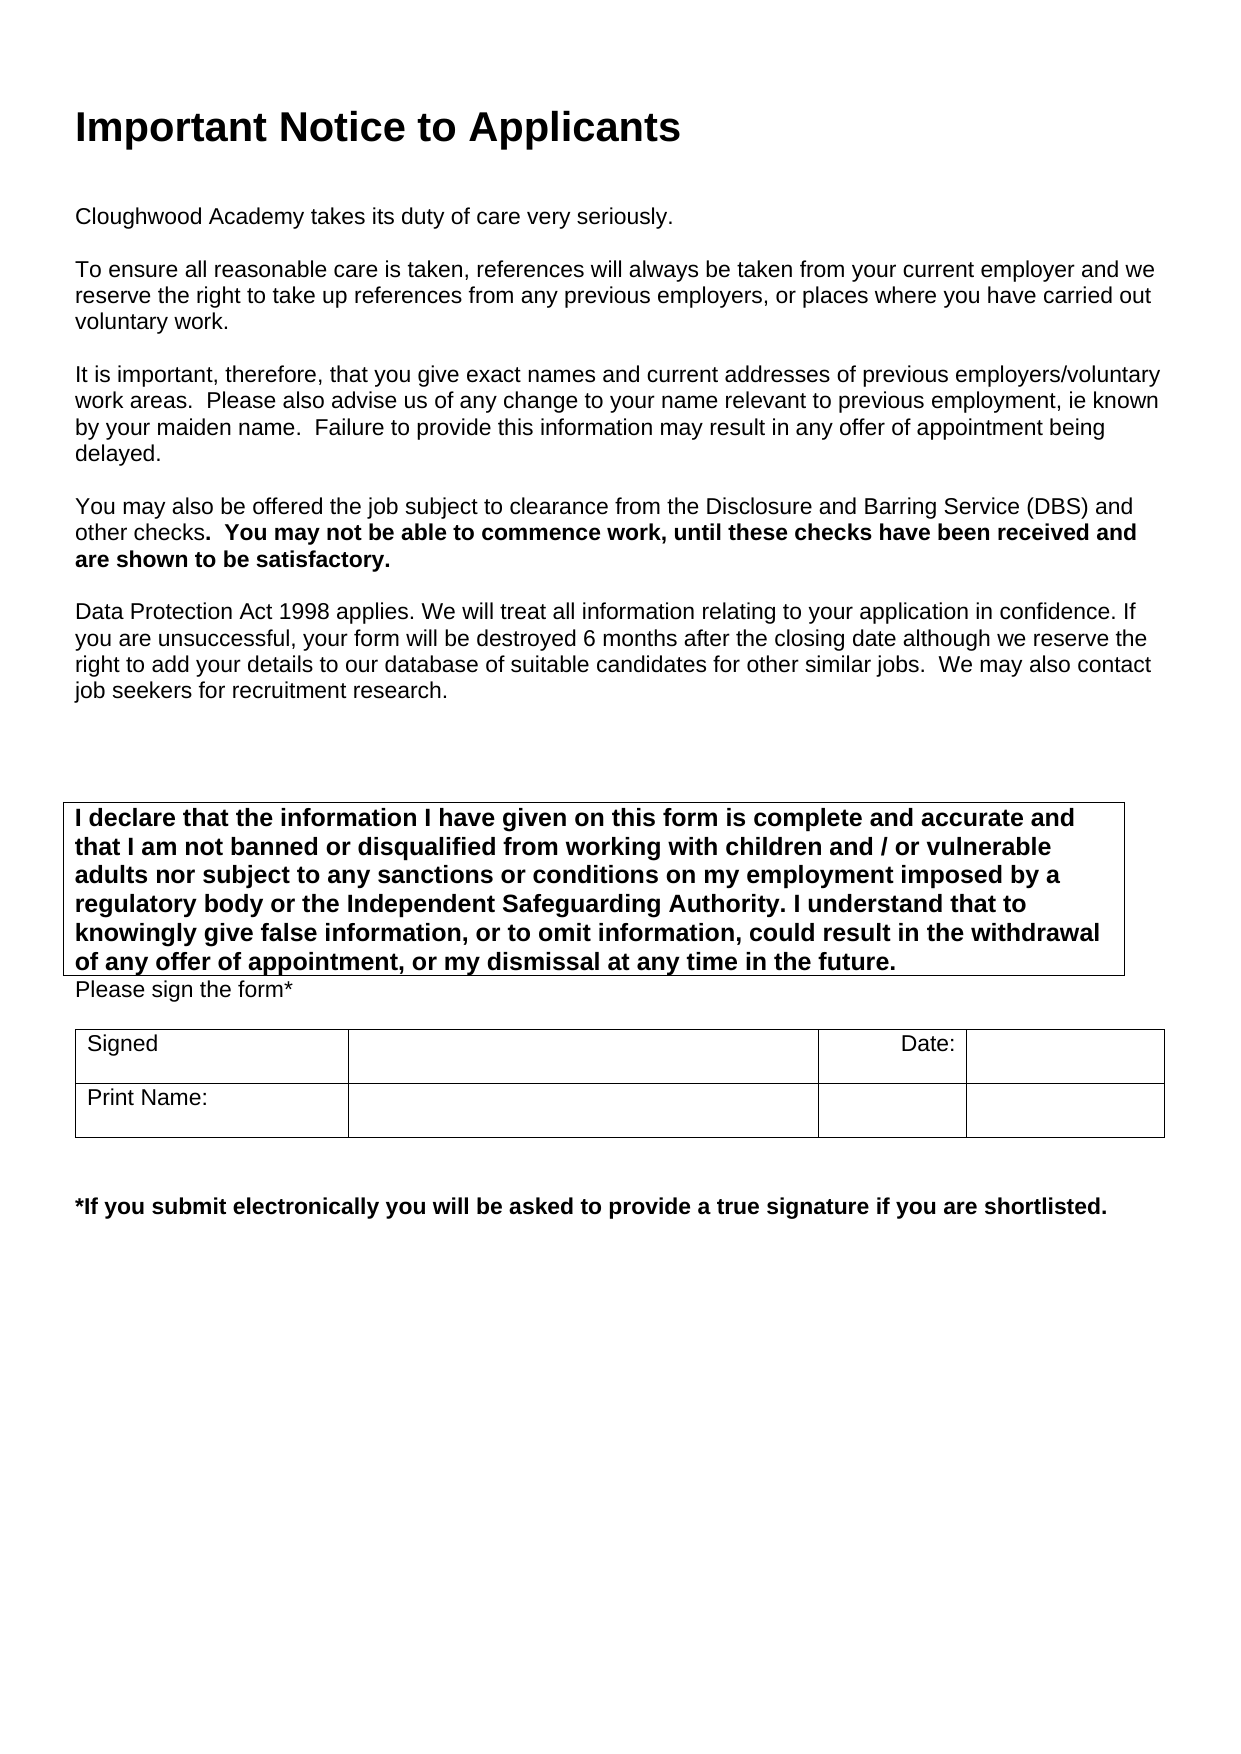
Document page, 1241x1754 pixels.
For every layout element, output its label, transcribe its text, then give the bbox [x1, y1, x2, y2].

table_header I declare that the information I have given on this form is complete and accurate and that I am not banned or disqualified from working with children and / or vulnerable adults nor subject to any sanctions or conditions on my employment imposed by a regulatory body or the Independent Safeguarding Authority. I understand that to knowingly give false information, or to omit information, could result in the withdrawal of any offer of appointment, or my dismissal at any time in the future. [64, 803, 1124, 975]
table_header Date: [819, 1030, 966, 1083]
text *If you submit electronically you will be asked to provide a true signature if you are shortlisted. [75, 1193, 1165, 1219]
text You may also be offered the job subject to clearance from the Disclosure and Barring Service (DBS) and other checks. You may not be able to commence work, until these checks have been received and are shown to be satisfactory. [75, 493, 1165, 572]
table_cell [349, 1084, 818, 1137]
text Important Notice to Applicants [75, 102, 1165, 150]
text To ensure all reasonable care is taken, references will always be taken from your current employer and we reserve the right to take up references from any previous employers, or places where you have carried out voluntary work. [75, 256, 1165, 335]
text Cloughwood Academy takes its duty of care very seriously. [75, 203, 1165, 229]
text Data Protection Act 1998 applies. We will treat all information relating to your application in confidence. If you are unsuccessful, your form will be destroyed 6 months after the closing date although we reserve the right to add your details to our database of suitable candidates for other similar jobs. We may also contact job seekers for recruitment research. [75, 598, 1165, 704]
table_cell [819, 1084, 966, 1137]
table_header [967, 1030, 1164, 1083]
table_header [349, 1030, 818, 1083]
table_cell [967, 1084, 1164, 1137]
table_cell Print Name: [76, 1084, 348, 1137]
text Please sign the form* [75, 862, 1165, 1003]
text It is important, therefore, that you give exact names and current addresses of previous employers/voluntary work areas. Please also advise us of any change to your name relevant to previous employment, ie known by your maiden name. Failure to provide this information may result in any offer of appointment being delayed. [75, 361, 1165, 466]
table_header Signed [76, 1030, 348, 1083]
